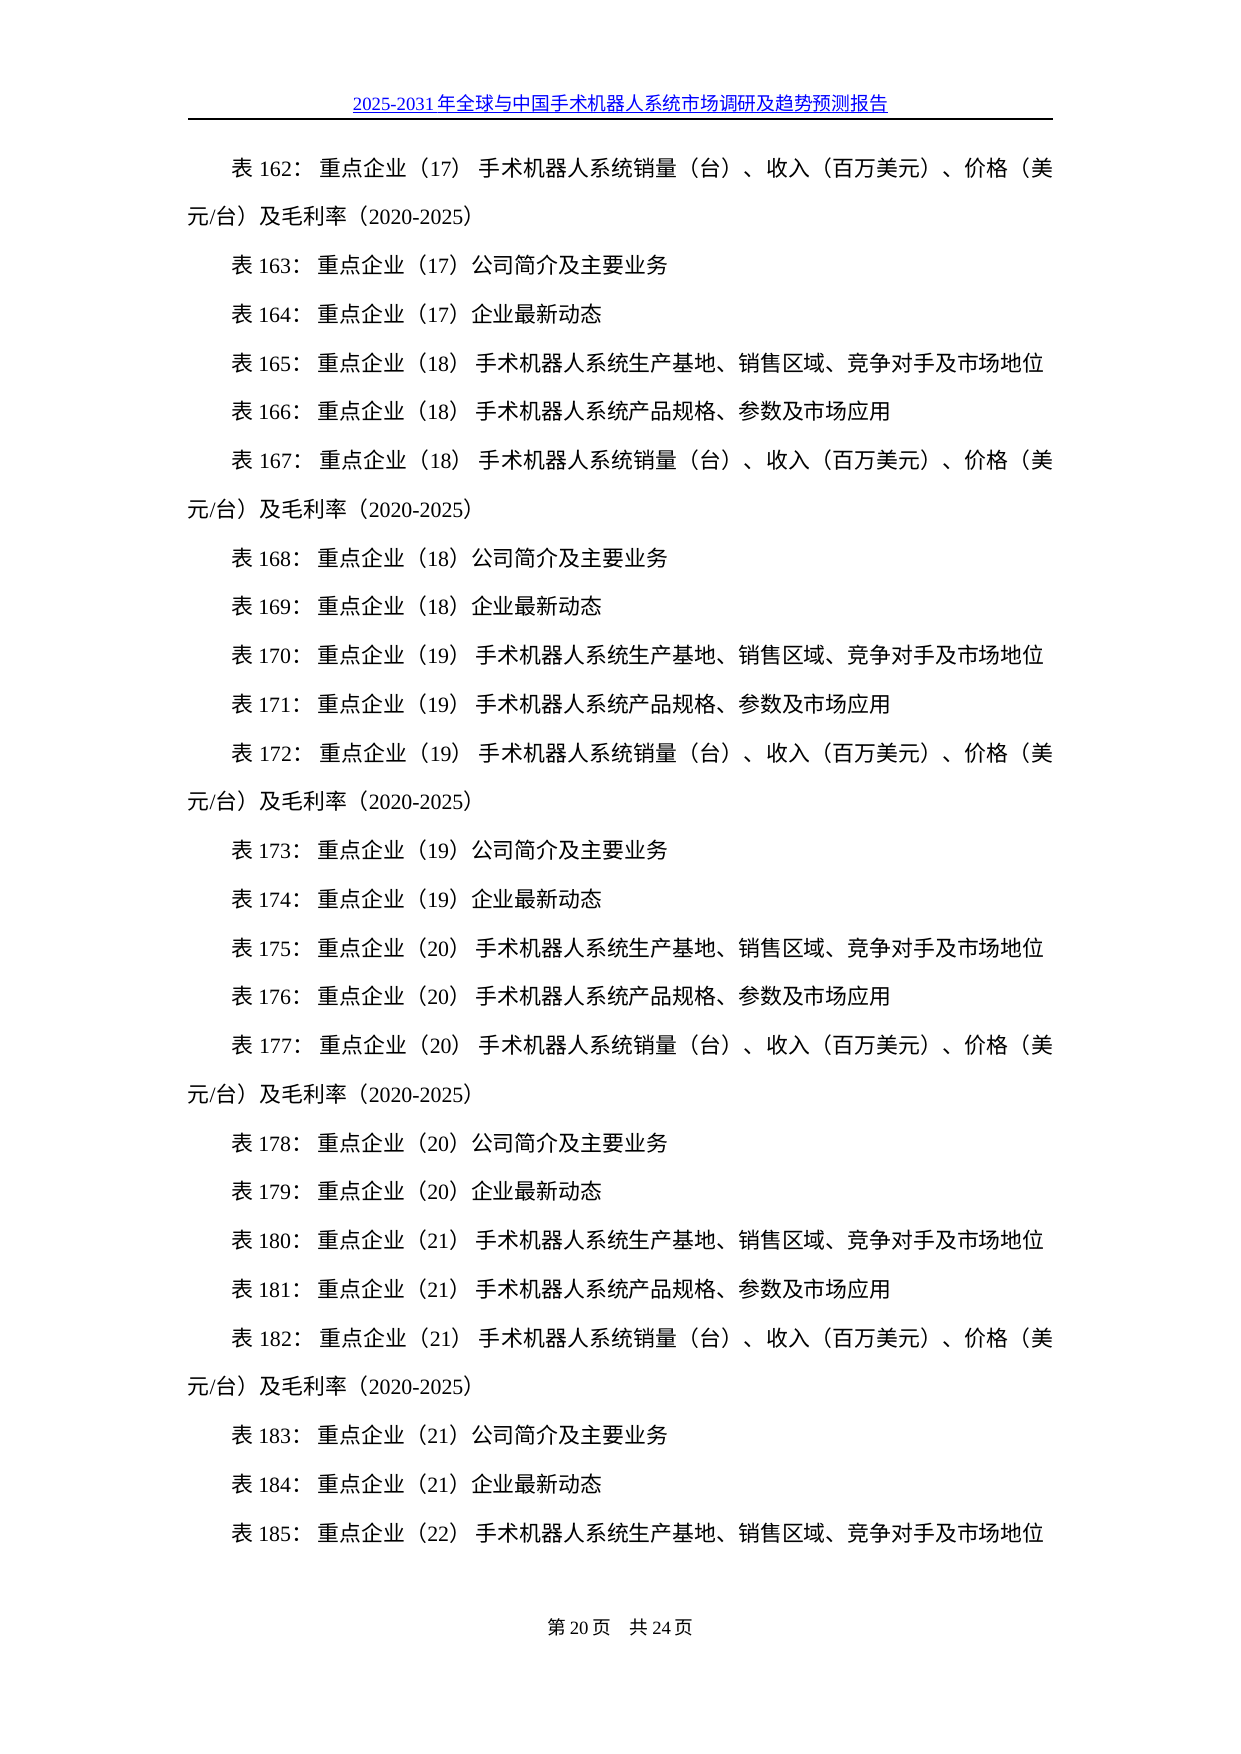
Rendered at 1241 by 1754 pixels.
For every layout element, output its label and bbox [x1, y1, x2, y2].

text [187, 150, 1053, 1548]
